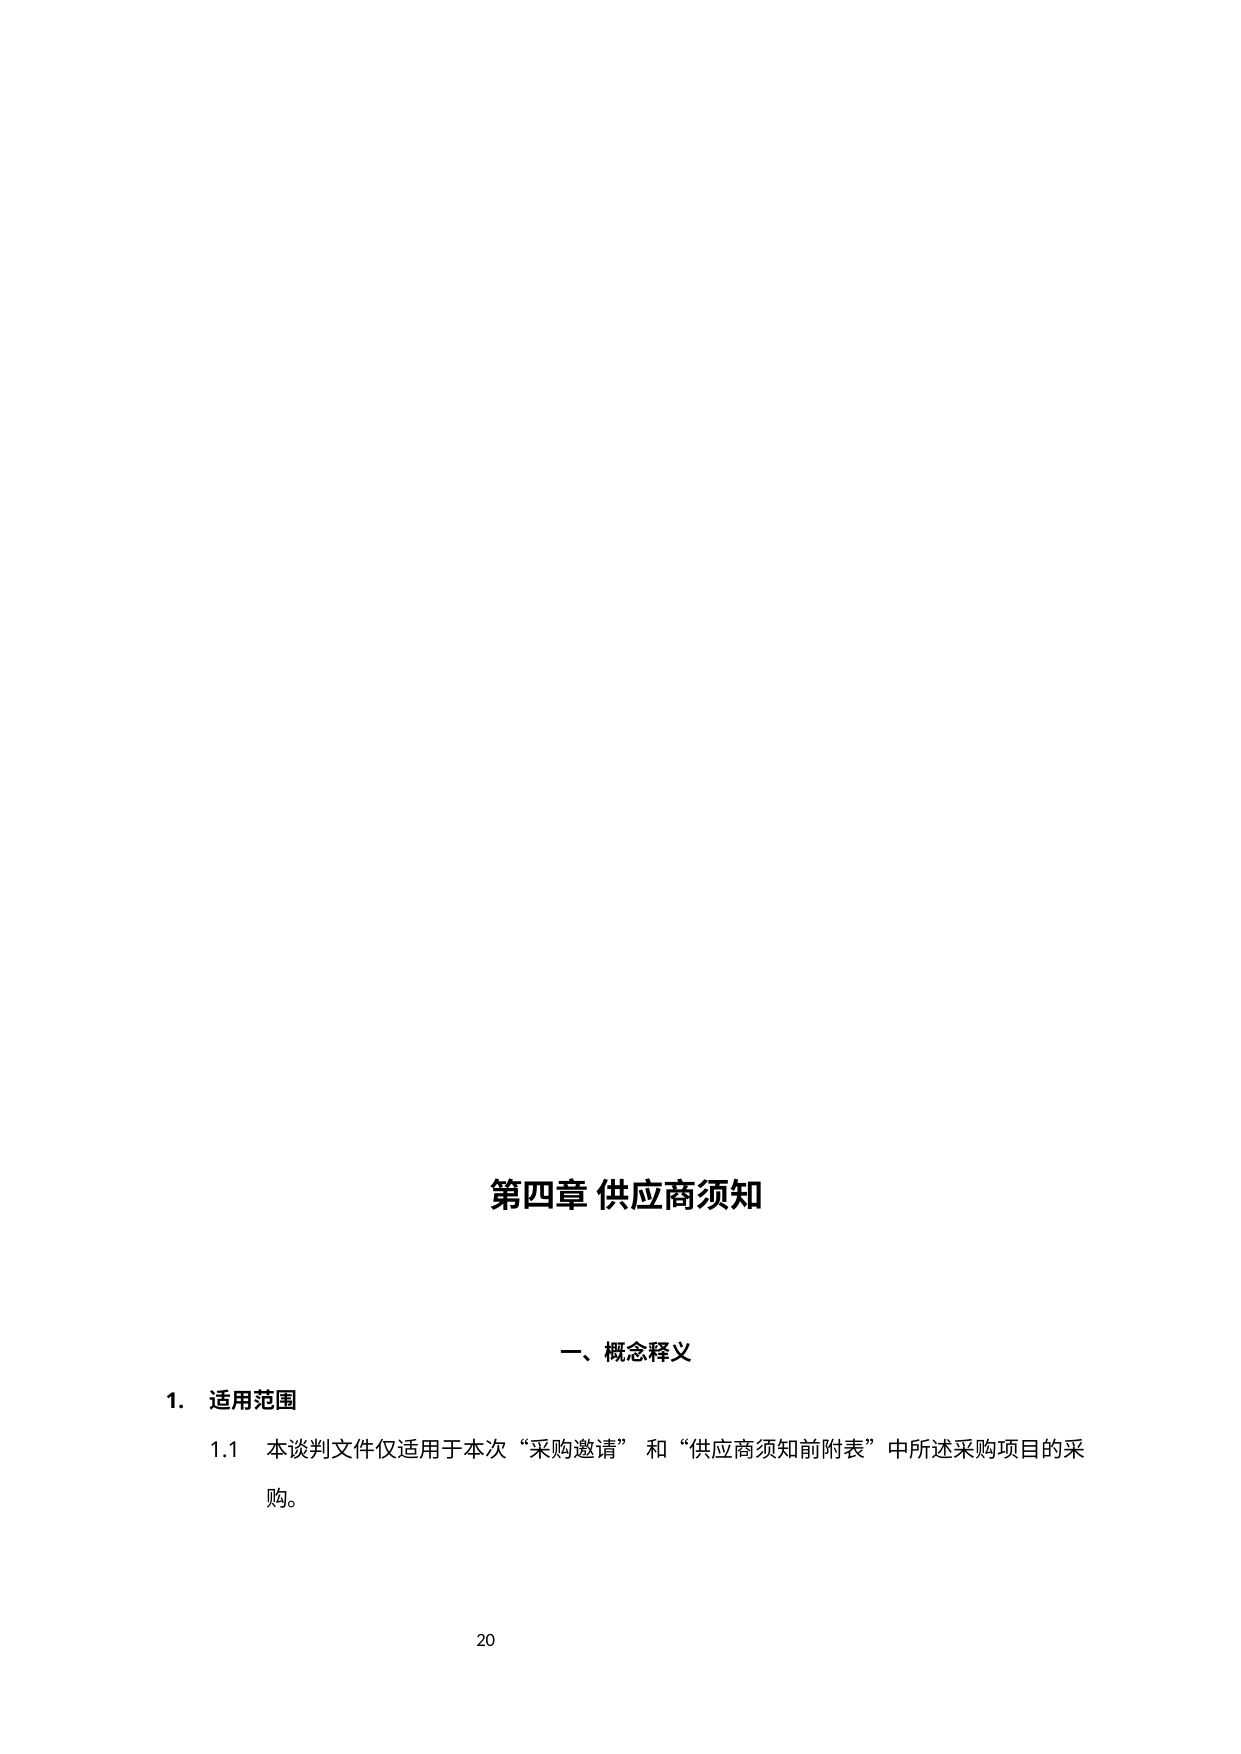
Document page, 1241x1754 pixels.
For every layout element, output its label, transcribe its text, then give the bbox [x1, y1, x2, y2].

text 一、概念释义 [165, 1335, 1087, 1367]
list 本谈判文件仅适用于本次“采购邀请” 和“供应商须知前附表”中所述采购项目的采购。 [209, 1431, 1087, 1513]
list 适用范围 [165, 1383, 1087, 1416]
text 第四章 供应商须知 [165, 1161, 1087, 1226]
